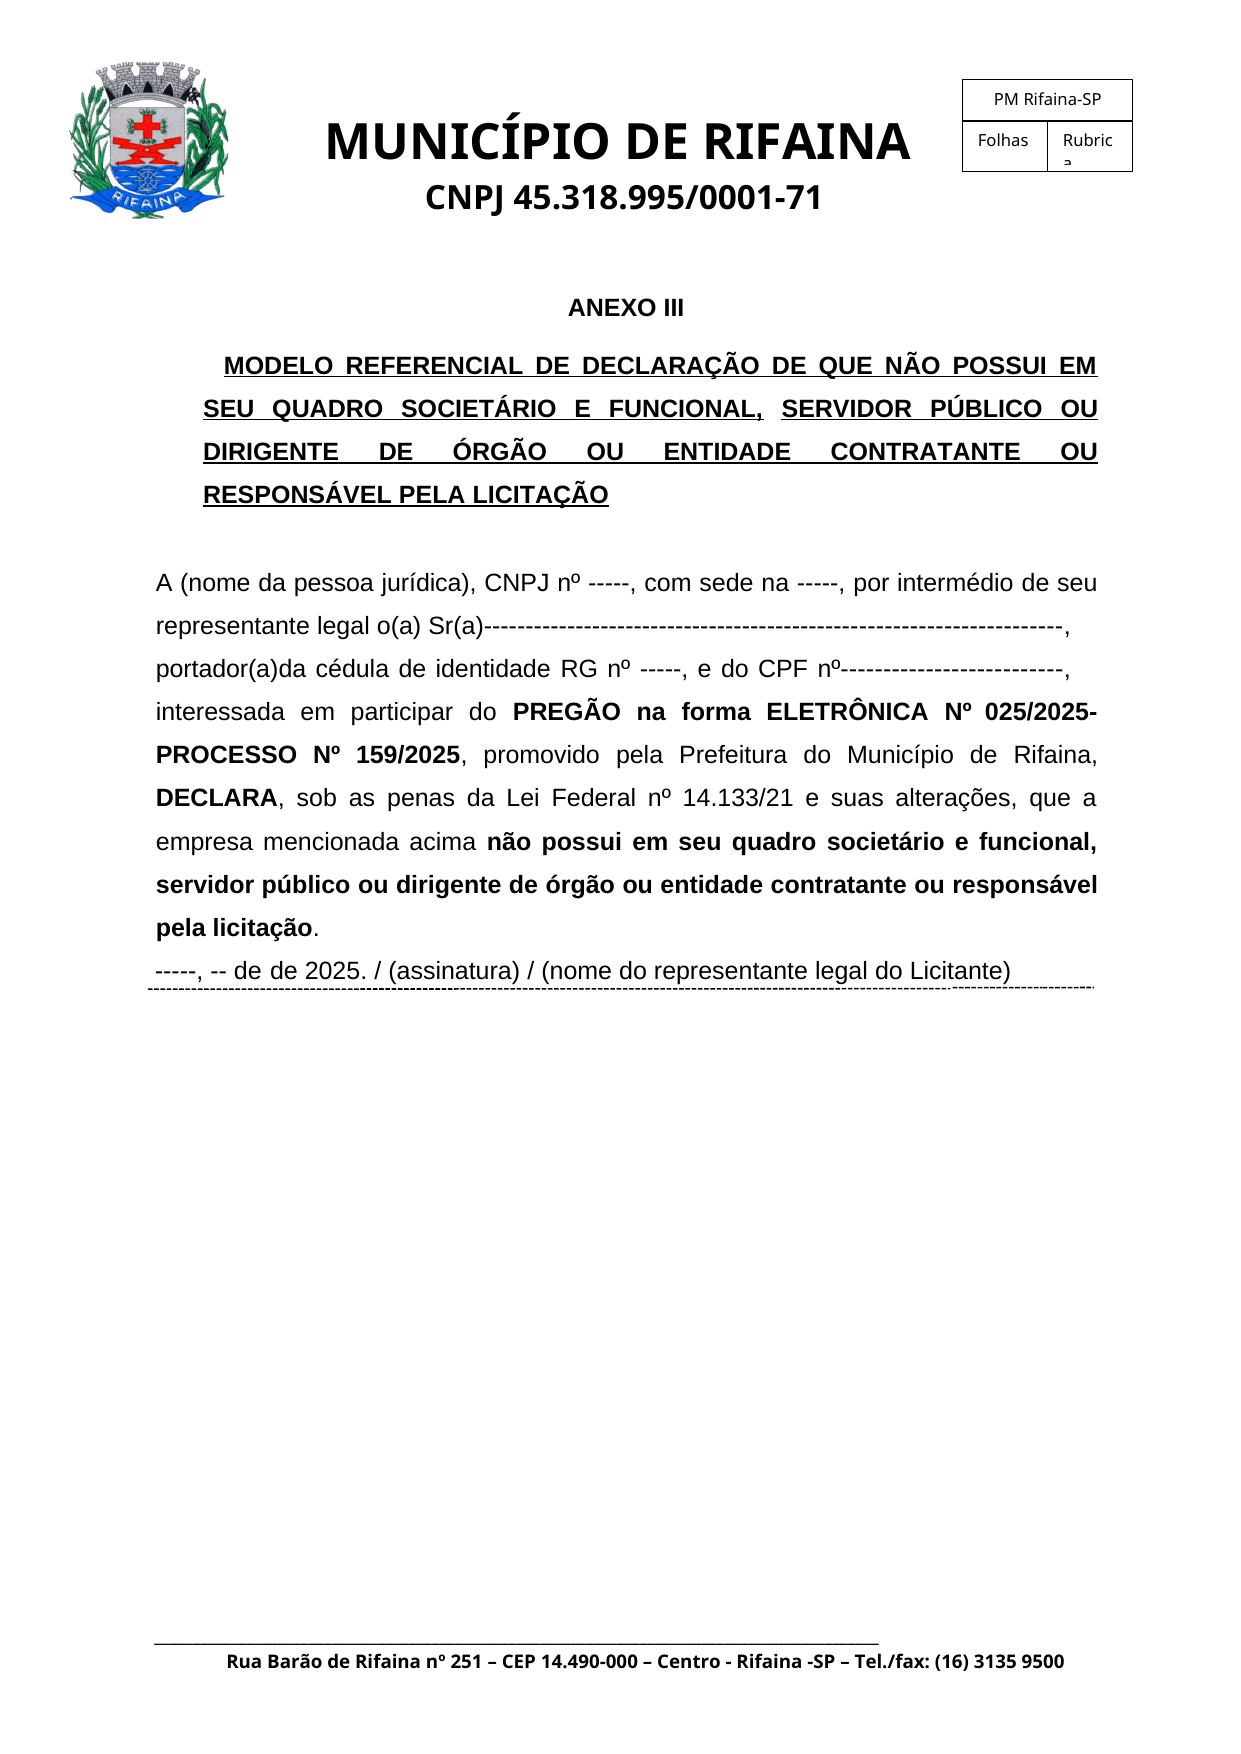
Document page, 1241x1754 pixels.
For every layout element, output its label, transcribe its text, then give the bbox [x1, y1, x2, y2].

text A (nome da pessoa jurídica), CNPJ nº -----, com sede na -----, por intermédio de seu representante legal o(a) Sr(a) , portador(a)da cédula de identidade RG nº -----, e do CPF nº , interessada em participar do PREGÃO na forma ELETRÔNICA Nº 025/2025- PROCESSO Nº 159/2025, promovido pela Prefeitura do Município de Rifaina, DECLARA, sob as penas da Lei Federal nº 14.133/21 e suas alterações, que a empresa mencionada acima não possui em seu quadro societário e funcional, servidor público ou dirigente de órgão ou entidade contratante ou responsável pela licitação. [156, 568, 1098, 941]
text -----, -- de de 2025. / (assinatura) / (nome do representante legal do Licitante) [154, 956, 1098, 984]
text MODELO REFERENCIAL DE DECLARAÇÃO DE QUE NÃO POSSUI EM SEU QUADRO SOCIETÁRIO E FUNCIONAL, SERVIDOR PÚBLICO OU DIRIGENTE DE ÓRGÃO OU ENTIDADE CONTRATANTE OU RESPONSÁVEL PELA LICITAÇÃO [203, 464, 1098, 509]
text MODELO REFERENCIAL DE DECLARAÇÃO DE QUE NÃO POSSUI EM SEU QUADRO SOCIETÁRIO E FUNCIONAL, SERVIDOR PÚBLICO OU DIRIGENTE DE ÓRGÃO OU ENTIDADE CONTRATANTE OU RESPONSÁVEL PELA LICITAÇÃO [203, 351, 1098, 462]
picture [68, 59, 229, 219]
text ANEXO III [154, 293, 1098, 322]
